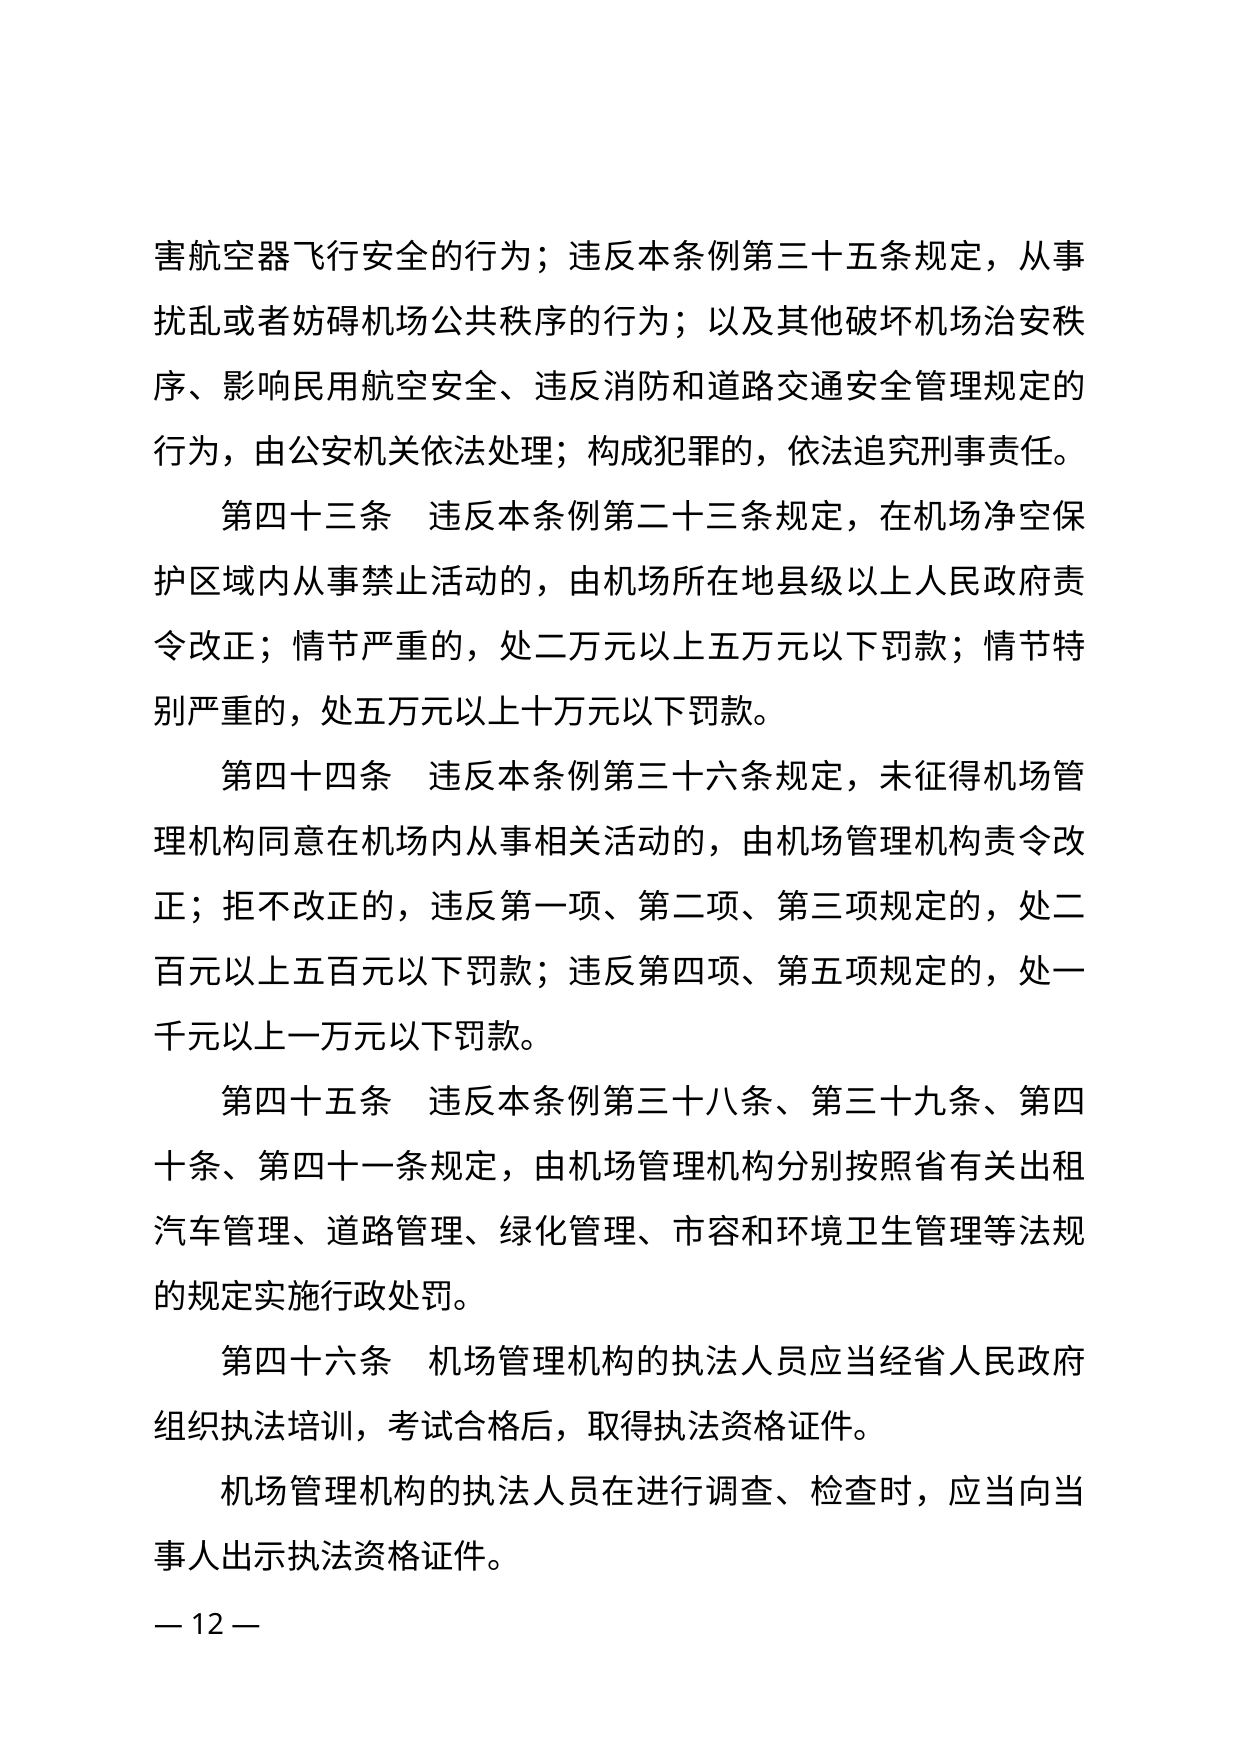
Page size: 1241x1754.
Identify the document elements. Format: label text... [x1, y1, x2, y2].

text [153, 221, 1087, 481]
text 第四十六条 机场管理机构的执法人员应当经省人民政府组织执法培训，考试合格后，取得执法资格证件。 [153, 1326, 1087, 1456]
text 第四十五条 违反本条例第三十八条、第三十九条、第四十条、第四十一条规定，由机场管理机构分别按照省有关出租汽车管理、道路管理、绿化管理、市容和环境卫生管理等法规的规定实施行政处罚。 [153, 1066, 1087, 1326]
text 第四十三条 违反本条例第二十三条规定，在机场净空保护区域内从事禁止活动的，由机场所在地县级以上人民政府责令改正；情节严重的，处二万元以上五万元以下罚款；情节特别严重的，处五万元以上十万元以下罚款。 [153, 481, 1087, 741]
text 第四十四条 违反本条例第三十六条规定，未征得机场管理机构同意在机场内从事相关活动的，由机场管理机构责令改正；拒不改正的，违反第一项、第二项、第三项规定的，处二百元以上五百元以下罚款；违反第四项、第五项规定的，处一千元以上一万元以下罚款。 [153, 741, 1087, 1066]
text 机场管理机构的执法人员在进行调查、检查时，应当向当事人出示执法资格证件。 [153, 1456, 1087, 1586]
